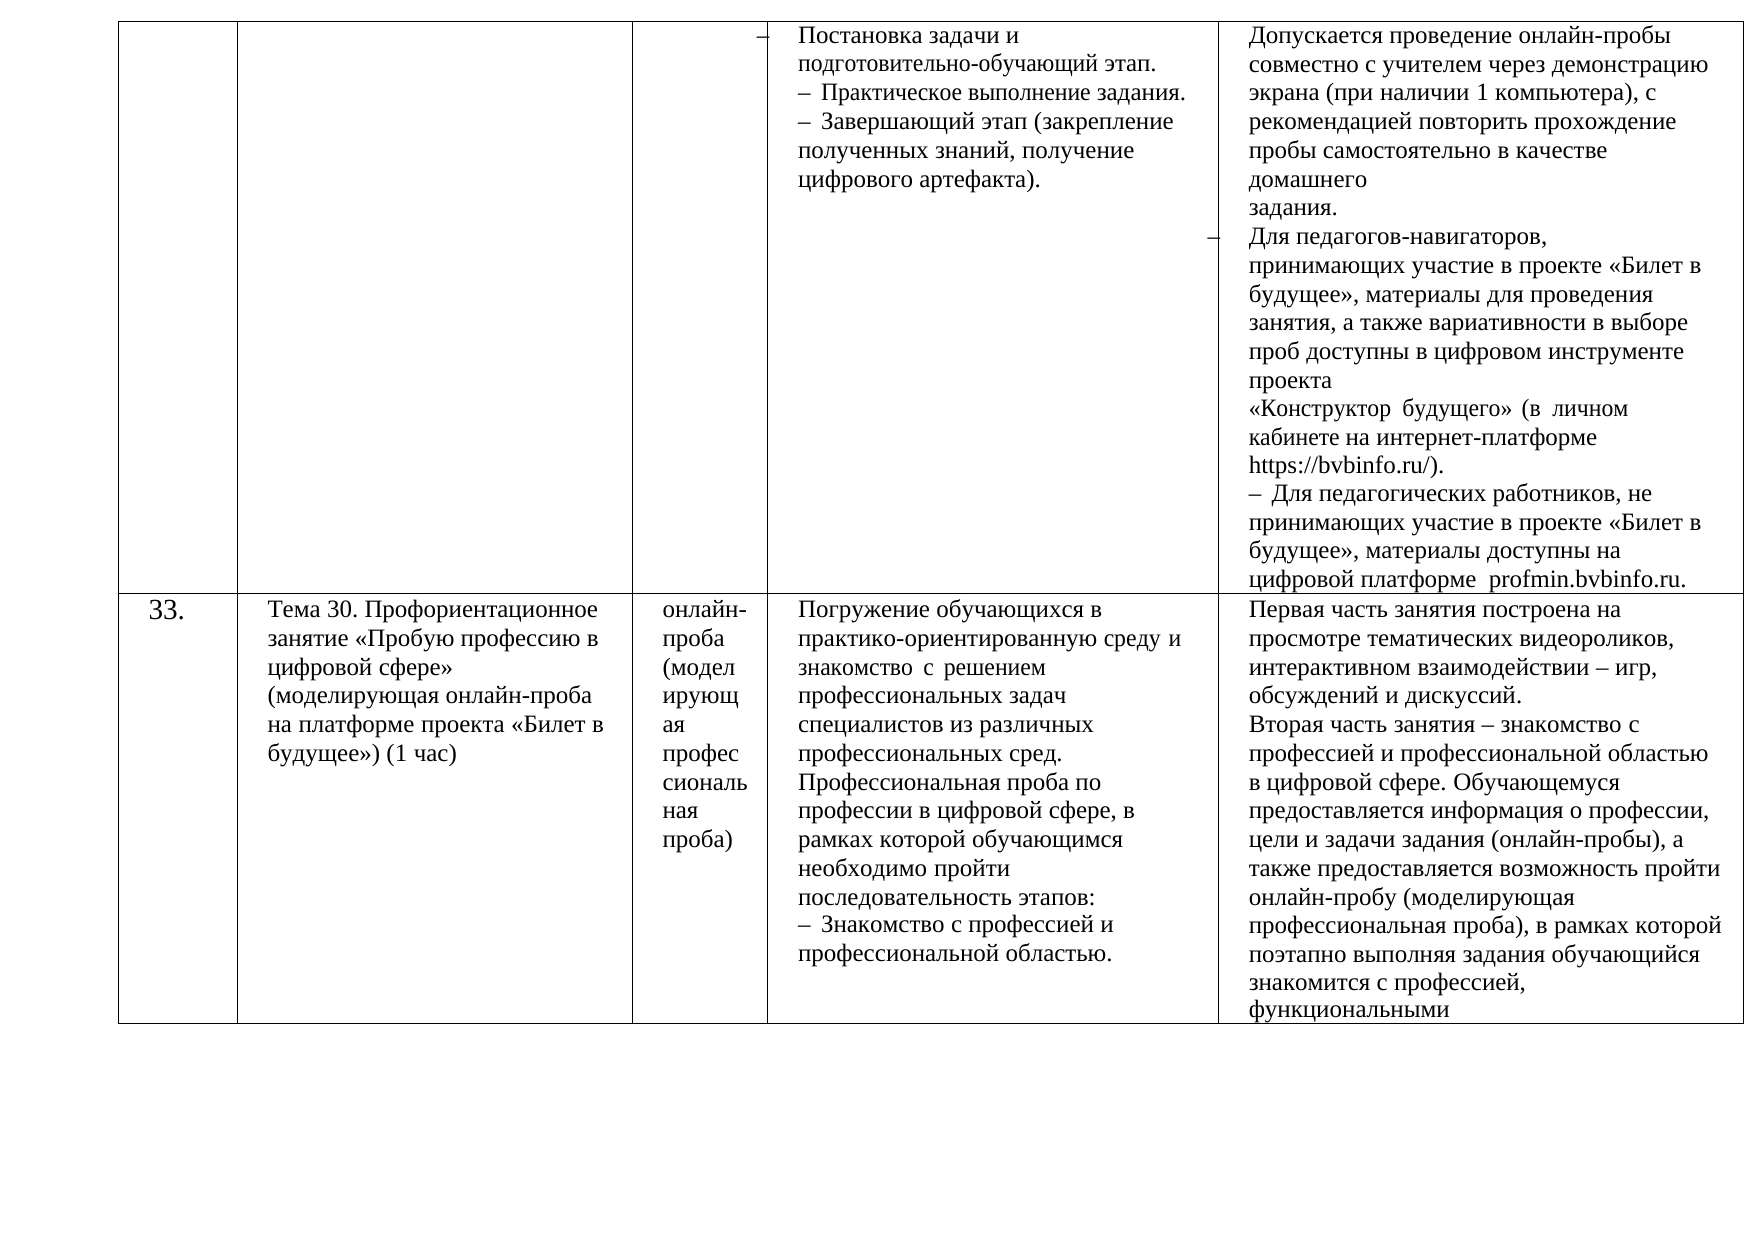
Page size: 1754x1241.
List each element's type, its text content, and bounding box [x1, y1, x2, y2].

table_header Допускается проведение онлайн-пробы совместно с учителем через демонстрацию экрана (при наличии 1 компьютера), с рекомендацией повторить прохождение пробы самостоятельно в качестве домашнего задания. Для педагогов-навигаторов, принимающих участие в проекте «Билет в будущее», материалы для проведения занятия, а также вариативности в выборе проб доступны в цифровом инструменте проекта «Конструктор будущего» (в личном кабинете на интернет-платформе https://bvbinfo.ru/). Для педагогических работников, не принимающих участие в проекте «Билет в будущее», материалы доступны на цифровой платформе profmin.bvbinfo.ru. [1219, 22, 1743, 593]
table_header [633, 22, 767, 593]
table_cell Первая часть занятия построена на просмотре тематических видеороликов, интерактивном взаимодействии – игр, обсуждений и дискуссий. Вторая часть занятия – знакомство с профессией и профессиональной областью в цифровой сфере. Обучающемуся предоставляется информация о профессии, цели и задачи задания (онлайн-пробы), а также предоставляется возможность пройти онлайн-пробу (моделирующая профессиональная проба), в рамках которой поэтапно выполняя задания обучающийся знакомится с профессией, функциональными [1219, 594, 1743, 1023]
table_header [238, 22, 632, 593]
table_cell Тема 30. Профориентационное занятие «Пробую профессию в цифровой сфере» (моделирующая онлайн-проба на платформе проекта «Билет в будущее») (1 час) [238, 594, 632, 1023]
table_header Постановка задачи и подготовительно-обучающий этап. Практическое выполнение задания. Завершающий этап (закрепление полученных знаний, получение цифрового артефакта). [768, 22, 1218, 593]
table_cell Погружение обучающихся в практико-ориентированную среду и знакомство с решением профессиональных задач специалистов из различных профессиональных сред. Профессиональная проба по профессии в цифровой сфере, в рамках которой обучающимся необходимо пройти последовательность этапов: – Знакомство с профессией и профессиональной областью. [768, 594, 1218, 1023]
table_cell онлайн-проба (моделирующая профессиональная проба) [633, 594, 767, 1023]
table_cell 33. [119, 594, 237, 1023]
table_header [119, 22, 237, 593]
